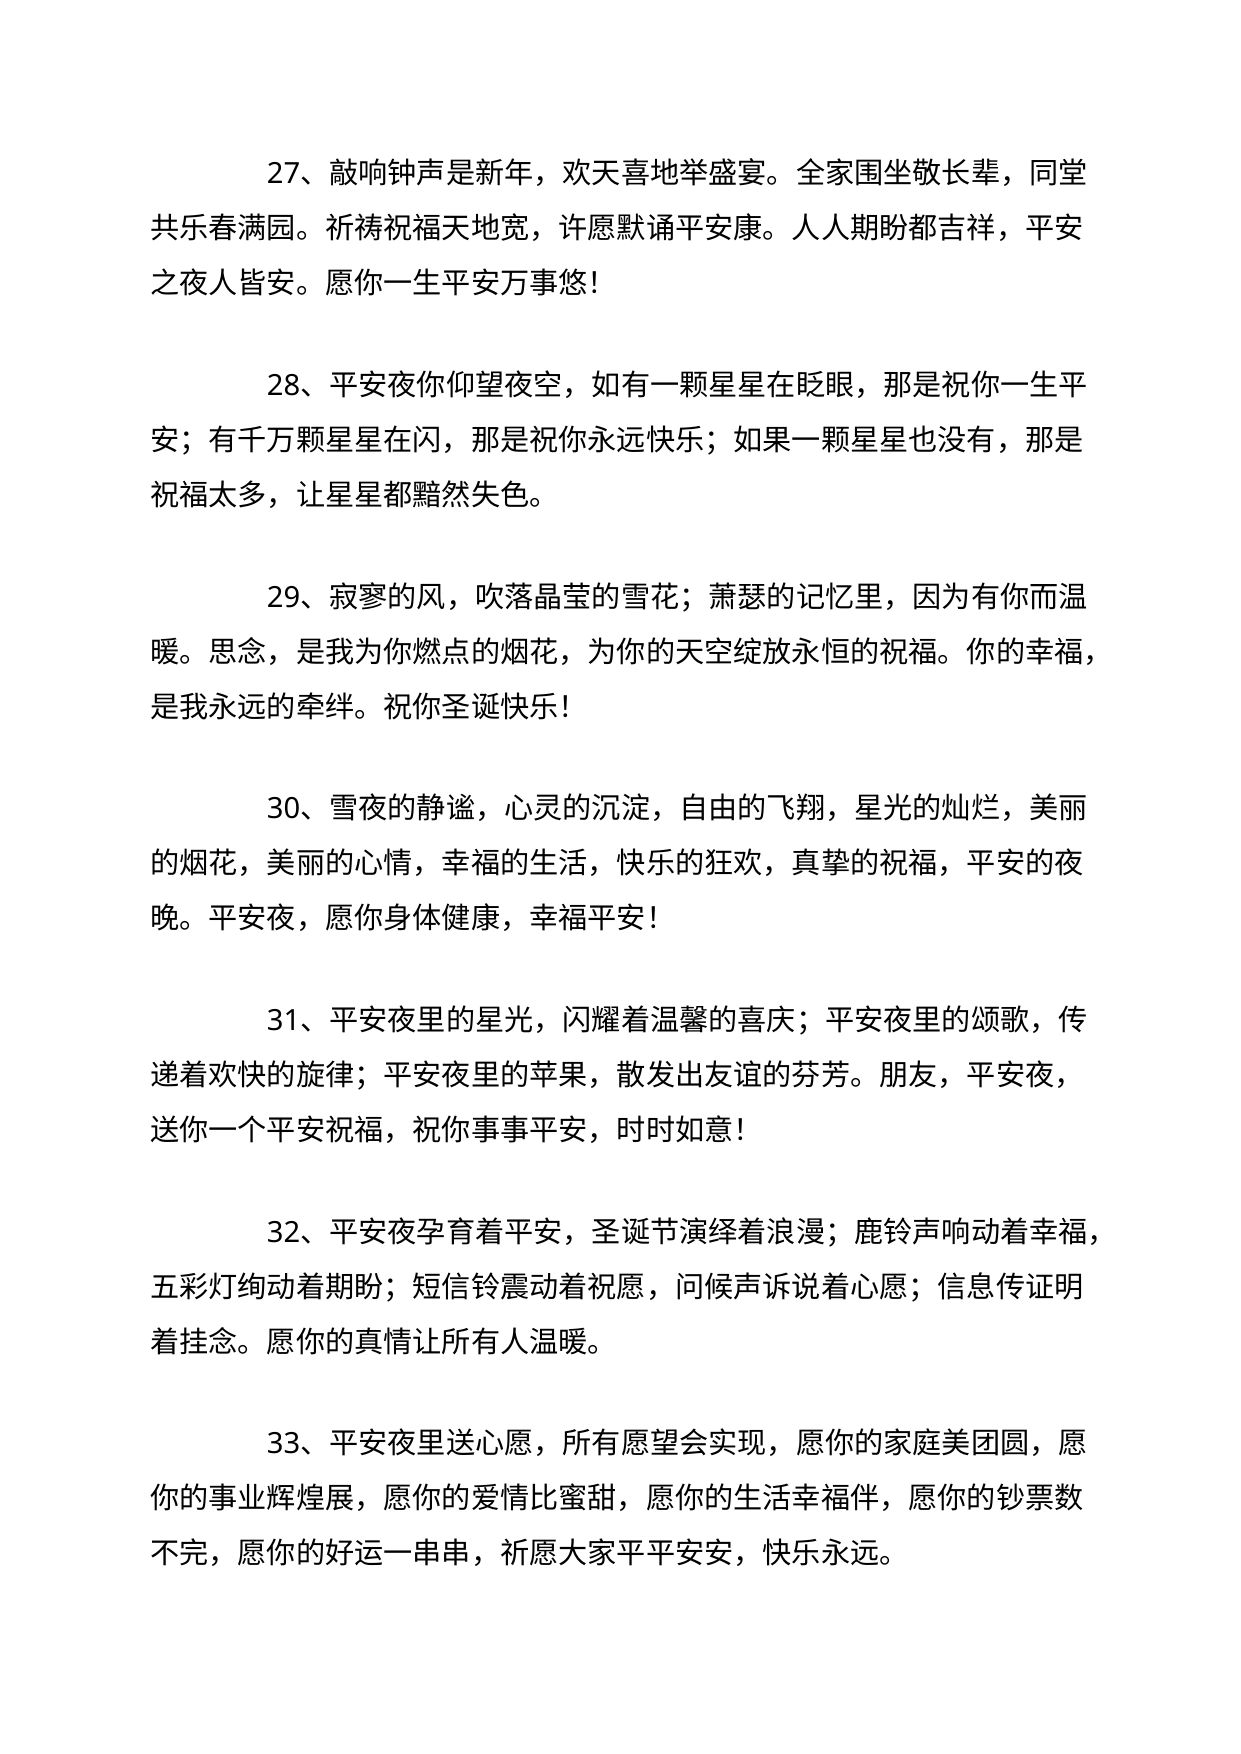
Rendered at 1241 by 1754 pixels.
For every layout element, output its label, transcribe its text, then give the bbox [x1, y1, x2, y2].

text 28、平安夜你仰望夜空，如有一颗星星在眨眼，那是祝你一生平安；有千万颗星星在闪，那是祝你永远快乐；如果一颗星星也没有，那是祝福太多，让星星都黯然失色。 [150, 362, 1090, 514]
text 31、平安夜里的星光，闪耀着温馨的喜庆；平安夜里的颂歌，传递着欢快的旋律；平安夜里的苹果，散发出友谊的芬芳。朋友，平安夜，送你一个平安祝福，祝你事事平安，时时如意！ [150, 997, 1090, 1149]
text 29、寂寥的风，吹落晶莹的雪花；萧瑟的记忆里，因为有你而温暖。思念，是我为你燃点的烟花，为你的天空绽放永恒的祝福。你的幸福，是我永远的牵绊。祝你圣诞快乐！ [150, 573, 1090, 726]
text 33、平安夜里送心愿，所有愿望会实现，愿你的家庭美团圆，愿你的事业辉煌展，愿你的爱情比蜜甜，愿你的生活幸福伴，愿你的钞票数不完，愿你的好运一串串，祈愿大家平平安安，快乐永远。 [150, 1420, 1090, 1572]
text 32、平安夜孕育着平安，圣诞节演绎着浪漫；鹿铃声响动着幸福，五彩灯绚动着期盼；短信铃震动着祝愿，问候声诉说着心愿；信息传证明着挂念。愿你的真情让所有人温暖。 [150, 1208, 1090, 1361]
text 30、雪夜的静谧，心灵的沉淀，自由的飞翔，星光的灿烂，美丽的烟花，美丽的心情，幸福的生活，快乐的狂欢，真挚的祝福，平安的夜晚。平安夜，愿你身体健康，幸福平安！ [150, 785, 1090, 937]
text 27、敲响钟声是新年，欢天喜地举盛宴。全家围坐敬长辈，同堂共乐春满园。祈祷祝福天地宽，许愿默诵平安康。人人期盼都吉祥，平安之夜人皆安。愿你一生平安万事悠！ [150, 150, 1090, 302]
